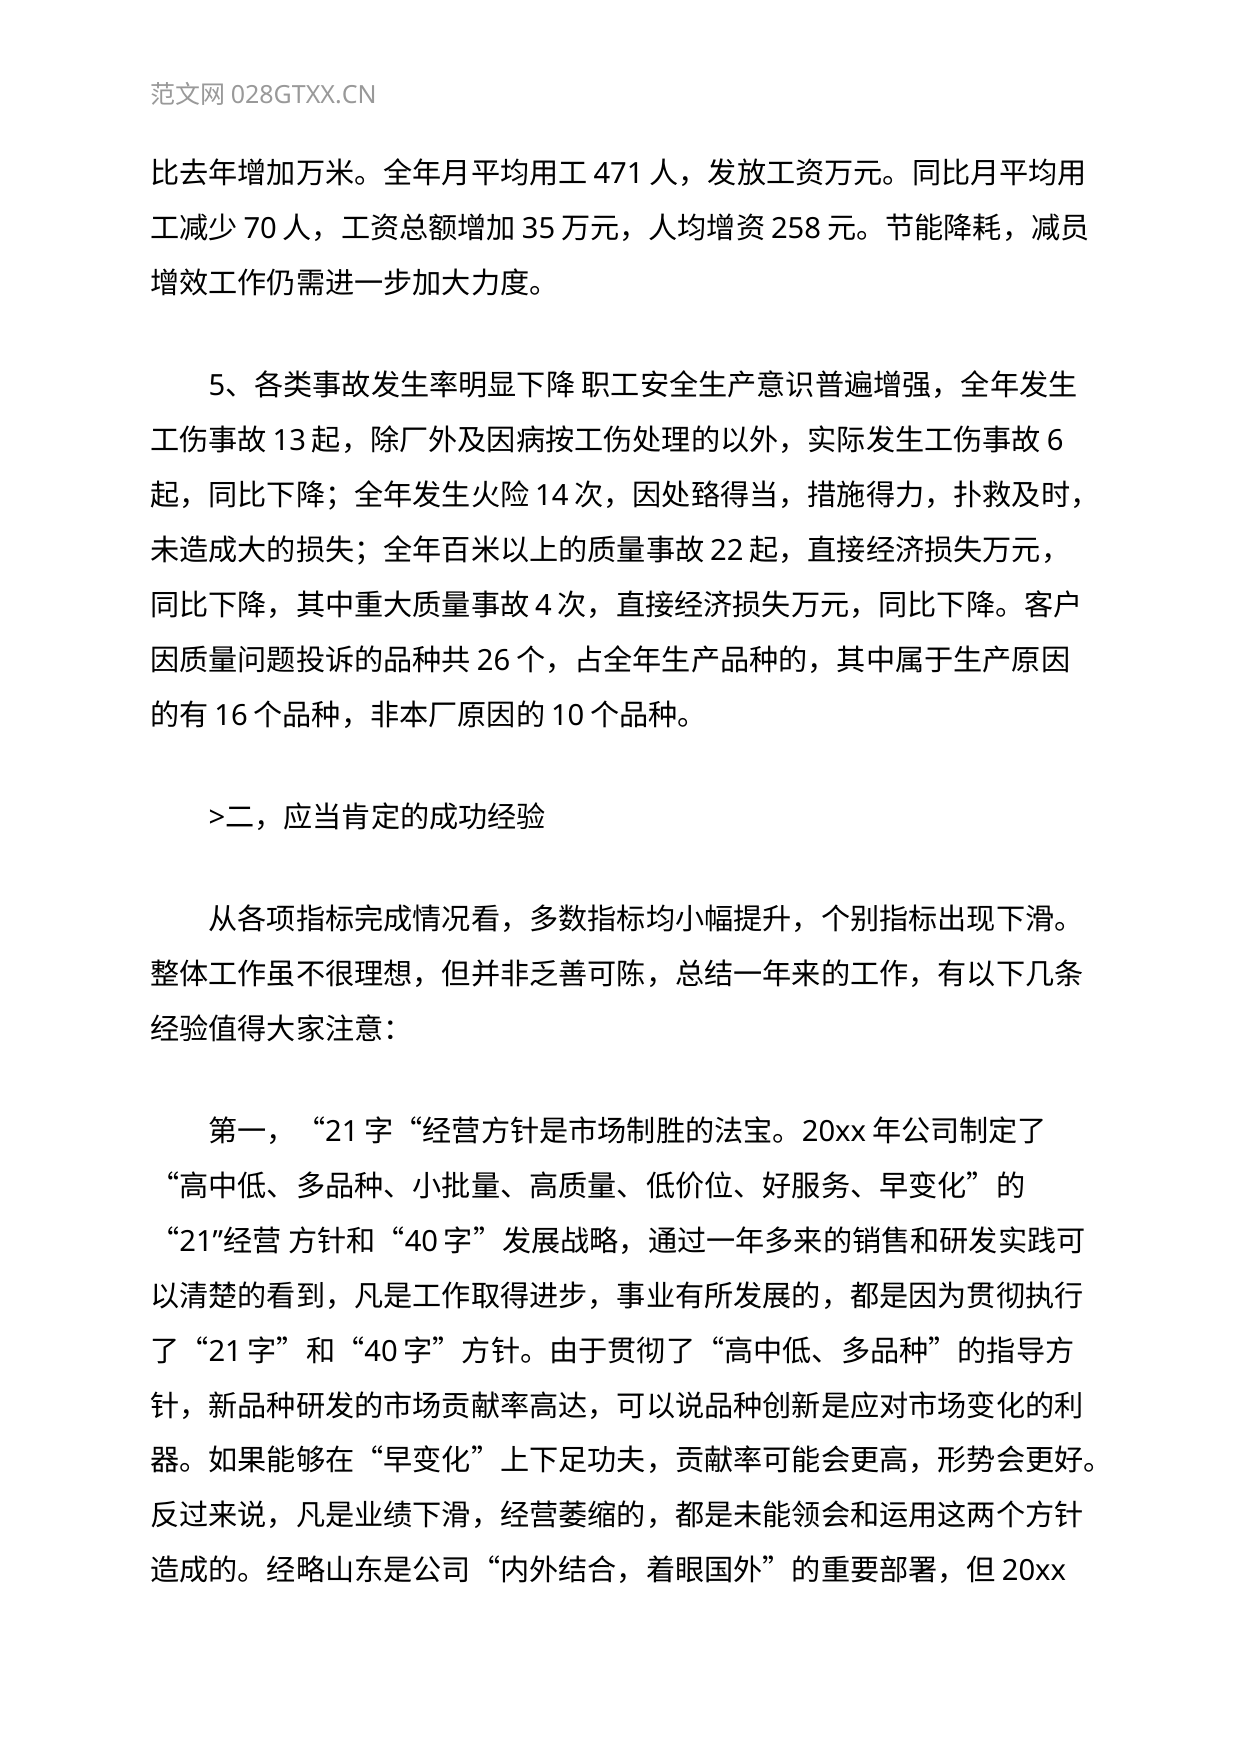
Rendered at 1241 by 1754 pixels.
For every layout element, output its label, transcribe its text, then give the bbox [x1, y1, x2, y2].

text >二，应当肯定的成功经验 [150, 794, 1090, 836]
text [150, 1107, 1090, 1589]
text 从各项指标完成情况看，多数指标均小幅提升，个别指标出现下滑。整体工作虽不很理想，但并非乏善可陈，总结一年来的工作，有以下几条经验值得大家注意： [150, 896, 1090, 1048]
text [150, 150, 1090, 302]
text 5、各类事故发生率明显下降 职工安全生产意识普遍增强，全年发生工伤事故13起，除厂外及因病按工伤处理的以外，实际发生工伤事故6起，同比下降；全年发生火险14次，因处臵得当，措施得力，扑救及时，未造成大的损失；全年百米以上的质量事故22起，直接经济损失万元，同比下降，其中重大质量事故4次，直接经济损失万元，同比下降。客户因质量问题投诉的品种共26个，占全年生产品种的，其中属于生产原因的有16个品种，非本厂原因的10个品种。 [150, 362, 1090, 734]
